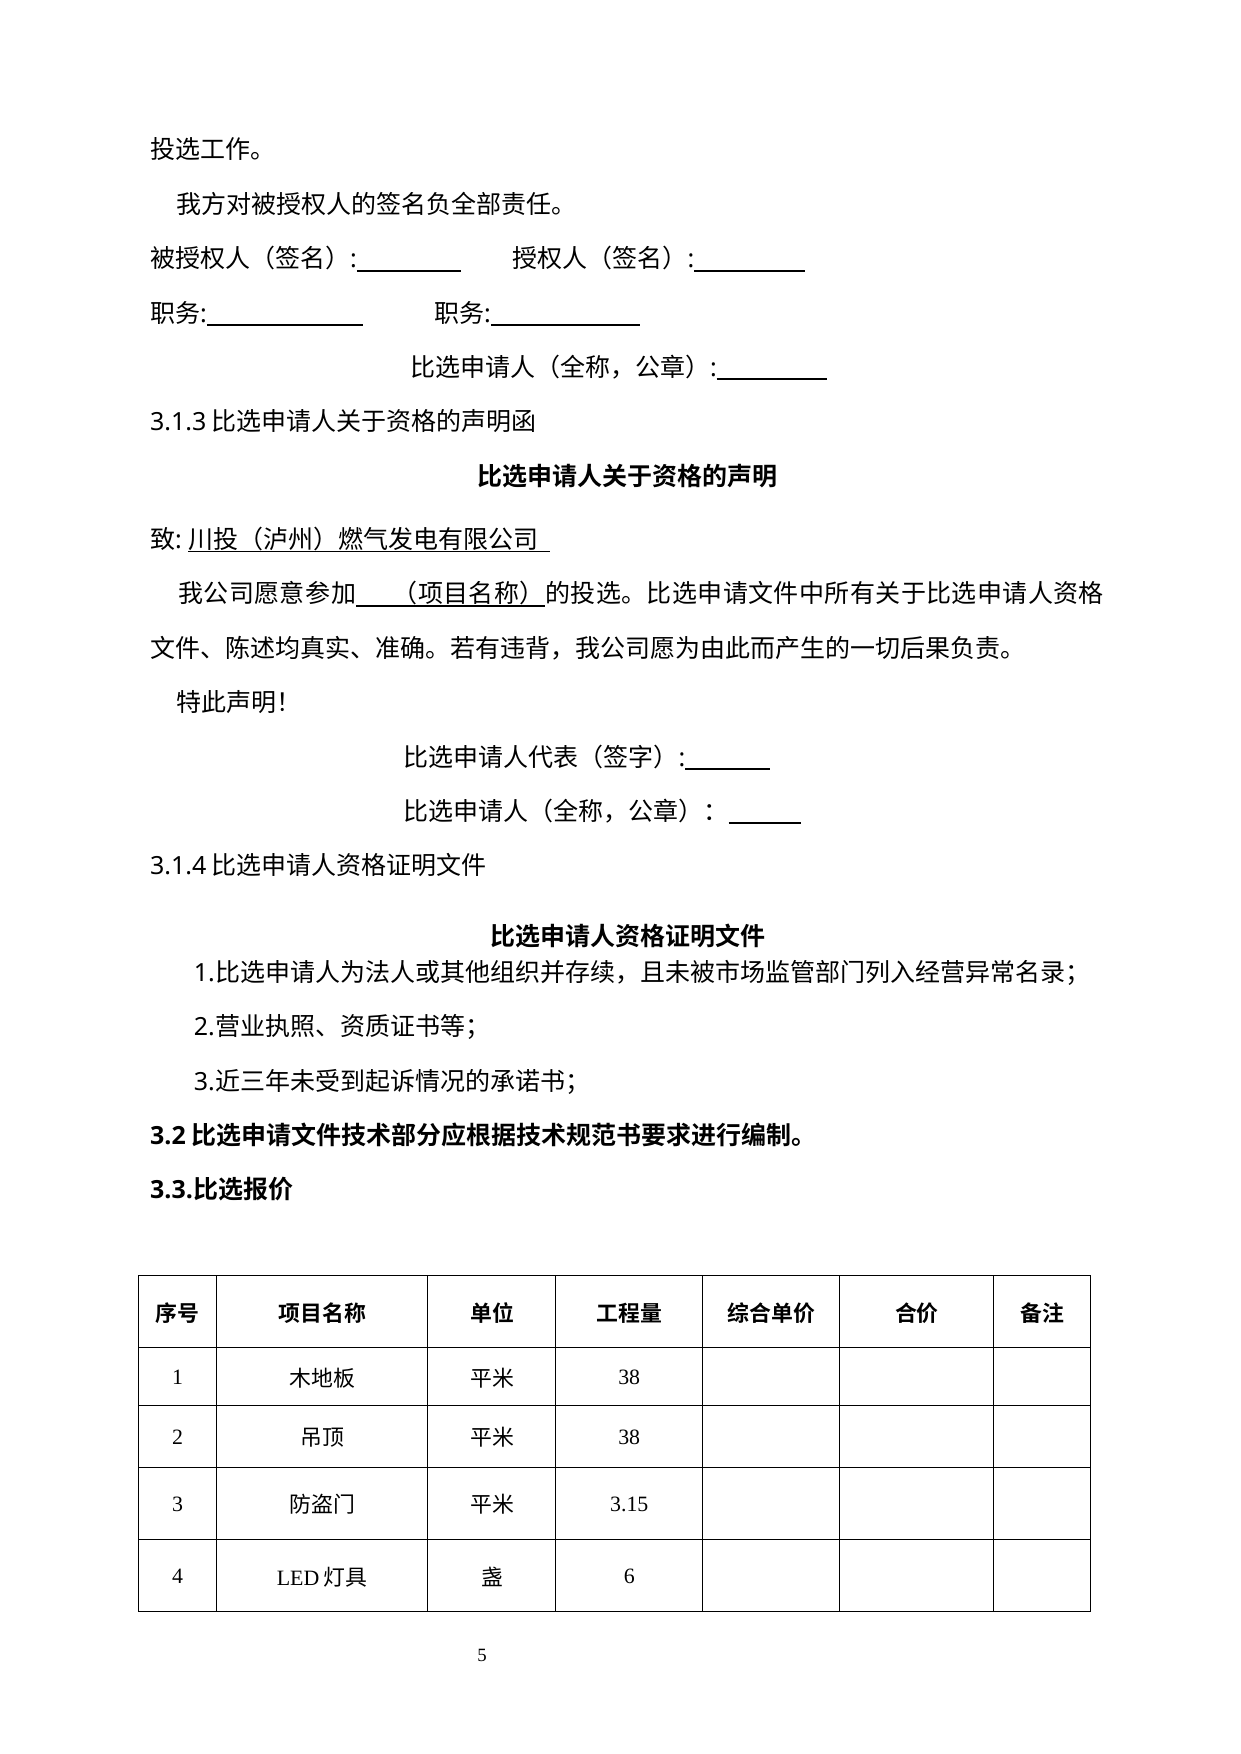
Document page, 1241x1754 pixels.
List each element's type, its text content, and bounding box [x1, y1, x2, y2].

text 我方对被授权人的签名负全部责任。 [150, 184, 1104, 221]
table_cell 盏 [428, 1540, 555, 1611]
table_cell [703, 1348, 839, 1405]
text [150, 130, 1104, 166]
table_cell 平米 [428, 1348, 555, 1405]
table_cell [703, 1468, 839, 1539]
table_header 项目名称 [217, 1276, 427, 1347]
table_cell 3.15 [556, 1468, 702, 1539]
list 2.营业执照、资质证书等； [194, 1007, 1104, 1043]
table_cell 38 [556, 1406, 702, 1467]
table_cell [840, 1348, 993, 1405]
table_cell [703, 1540, 839, 1611]
text 比选申请人资格证明文件 [150, 916, 1104, 952]
table_header 综合单价 [703, 1276, 839, 1347]
table_cell 6 [556, 1540, 702, 1611]
text 3.1.4比选申请人资格证明文件 [150, 846, 1104, 882]
table_cell 防盗门 [217, 1468, 427, 1539]
table_cell 木地板 [217, 1348, 427, 1405]
text 被授权人（签名）: 授权人（签名）: [150, 239, 1104, 275]
table_cell [994, 1468, 1090, 1539]
text 特此声明！ [150, 683, 1104, 719]
table_cell [840, 1468, 993, 1539]
table_cell 3 [139, 1468, 216, 1539]
table_header 备注 [994, 1276, 1090, 1347]
table_cell [703, 1406, 839, 1467]
table_cell 38 [556, 1348, 702, 1405]
text 3.3.比选报价 [150, 1170, 1104, 1206]
table_cell 4 [139, 1540, 216, 1611]
table_header 工程量 [556, 1276, 702, 1347]
text 3.1.3比选申请人关于资格的声明函 [150, 402, 1104, 438]
table_cell 平米 [428, 1406, 555, 1467]
table_cell LED灯具 [217, 1540, 427, 1611]
table_cell [994, 1406, 1090, 1467]
table_cell 2 [139, 1406, 216, 1467]
text 我公司愿意参加 （项目名称）的投选。比选申请文件中所有关于比选申请人资格文件、陈述均真实、准确。若有违背，我公司愿为由此而产生的一切后果负责。 [150, 574, 1104, 664]
table_cell [840, 1540, 993, 1611]
table_cell 吊顶 [217, 1406, 427, 1467]
table_cell 平米 [428, 1468, 555, 1539]
table_header 单位 [428, 1276, 555, 1347]
table_header 合价 [840, 1276, 993, 1347]
list 3.近三年未受到起诉情况的承诺书； [194, 1061, 1104, 1097]
text 3.2比选申请文件技术部分应根据技术规范书要求进行编制。 [150, 1116, 1104, 1152]
table_cell [994, 1540, 1090, 1611]
table_cell [994, 1348, 1090, 1405]
text 比选申请人代表（签字）: [150, 737, 1104, 773]
table_header 序号 [139, 1276, 216, 1347]
text 比选申请人（全称，公章）： [150, 791, 1104, 828]
text 致: 川投（泸州）燃气发电有限公司 [150, 519, 1104, 556]
table_cell [840, 1406, 993, 1467]
list 1.比选申请人为法人或其他组织并存续，且未被市场监管部门列入经营异常名录； [194, 952, 1104, 989]
text 比选申请人（全称，公章）: [150, 347, 1104, 384]
table_cell 1 [139, 1348, 216, 1405]
text 职务: 职务: [150, 293, 1104, 329]
text 比选申请人关于资格的声明 [150, 456, 1104, 492]
